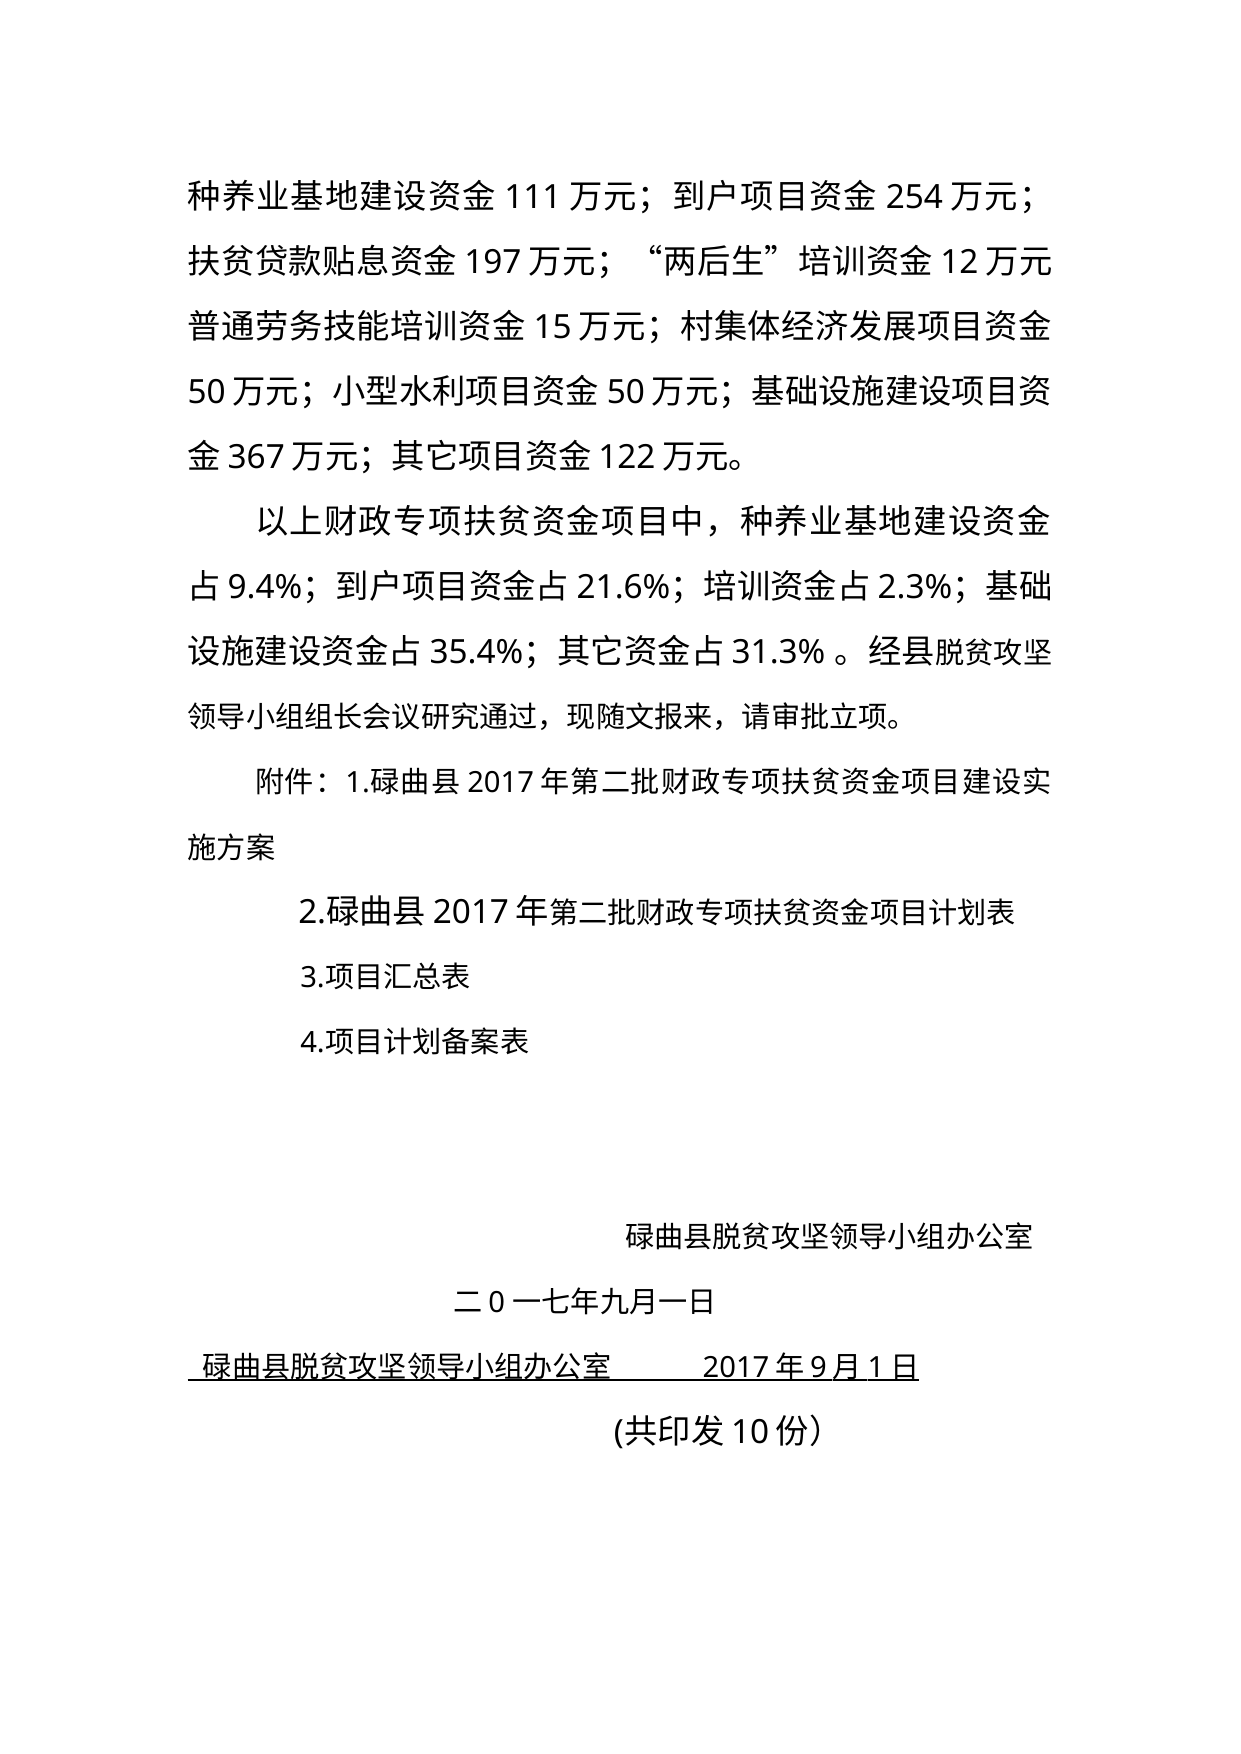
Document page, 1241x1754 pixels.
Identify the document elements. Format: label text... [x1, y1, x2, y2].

text 二0 一七年九月一日 [187, 1267, 1053, 1332]
text 4.项目计划备案表 [187, 1007, 1053, 1072]
text 碌曲县脱贫攻坚领导小组办公室 [187, 1202, 1053, 1267]
text 2.碌曲县2017年第二批财政专项扶贫资金项目计划表 [187, 877, 1053, 942]
text 3.项目汇总表 [187, 942, 1053, 1007]
text 碌曲县脱贫攻坚领导小组办公室 2017年9月1日 [187, 1332, 1053, 1397]
text 以上财政专项扶贫资金项目中，种养业基地建设资金占9.4%；到户项目资金占21.6%；培训资金占2.3%；基础设施建设资金占35.4%；其它资金占31.3% 。经县脱贫攻坚领导小组组长会议研究通过，现随文报来，请审批立项。 [187, 487, 1053, 747]
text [187, 162, 1053, 487]
text (共印发10份） [187, 1397, 1053, 1462]
text 附件：1.碌曲县2017年第二批财政专项扶贫资金项目建设实施方案 [187, 747, 1053, 877]
